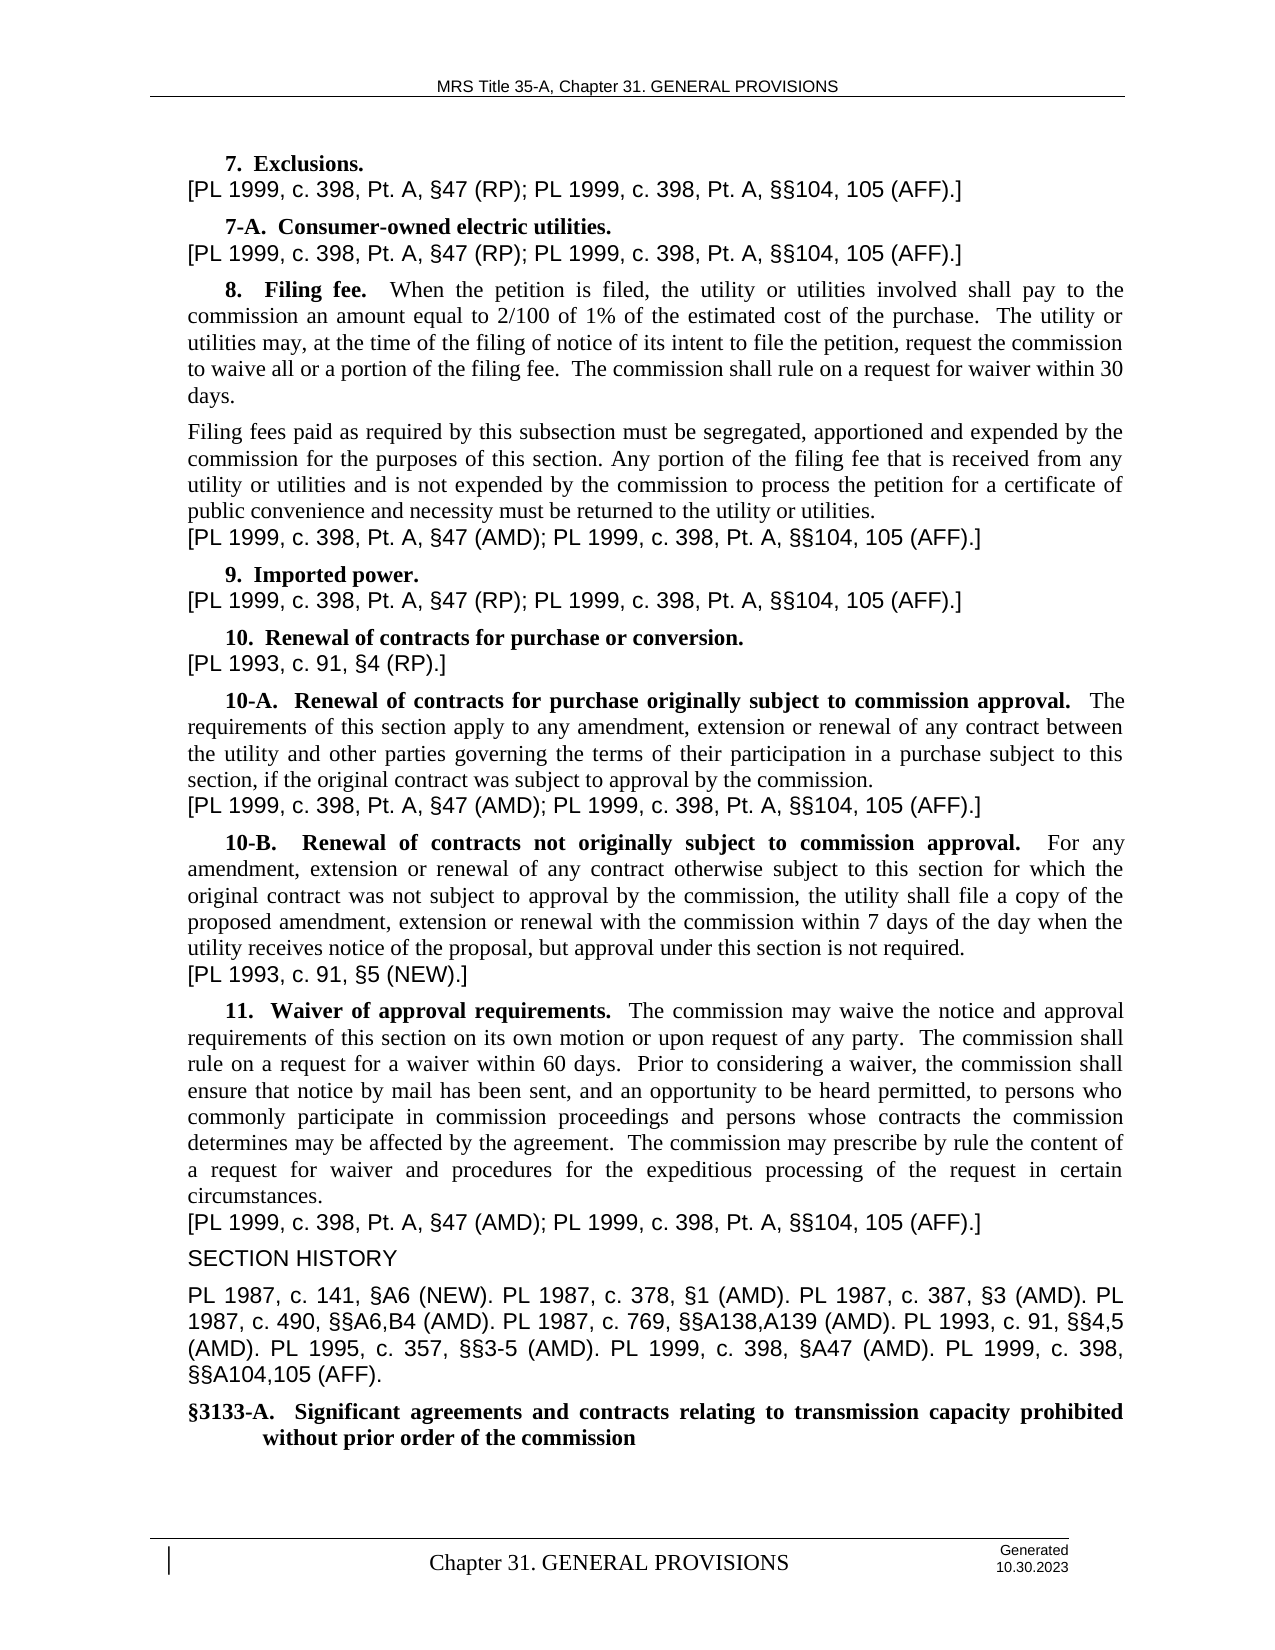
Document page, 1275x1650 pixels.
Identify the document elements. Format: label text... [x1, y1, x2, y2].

text 10-A. Renewal of contracts for purchase originally subject to commission approval. The requirements of this section apply to any amendment, extension or renewal of any contract between the utility and other parties governing the terms of their participation in a purchase subject to this section, if the original contract was subject to approval by the commission. [187, 687, 1125, 792]
text [PL 1993, c. 91, §5 (NEW).] [187, 961, 1125, 987]
text [PL 1993, c. 91, §4 (RP).] [187, 650, 1125, 676]
text [PL 1999, c. 398, Pt. A, §47 (RP); PL 1999, c. 398, Pt. A, §§104, 105 (AFF).] [187, 176, 1125, 203]
text 8. Filing fee. When the petition is filed, the utility or utilities involved shall pay to the commission an amount equal to 2/100 of 1% of the estimated cost of the purchase. The utility or utilities may, at the time of the filing of notice of its intent to file the petition, request the commission to waive all or a portion of the filing fee. The commission shall rule on a request for waiver within 30 days. [187, 276, 1125, 408]
text [PL 1999, c. 398, Pt. A, §47 (AMD); PL 1999, c. 398, Pt. A, §§104, 105 (AFF).] [187, 792, 1125, 819]
text §3133-A. Significant agreements and contracts relating to transmission capacity prohibited without prior order of the commission [187, 1398, 1125, 1451]
text 7-A. Consumer-owned electric utilities. [187, 213, 1125, 239]
text SECTION HISTORY [187, 1245, 1125, 1272]
text 9. Imported power. [187, 561, 1125, 587]
text 10. Renewal of contracts for purchase or conversion. [187, 624, 1125, 650]
text PL 1987, c. 141, §A6 (NEW). PL 1987, c. 378, §1 (AMD). PL 1987, c. 387, §3 (AMD). PL 1987, c. 490, §§A6,B4 (AMD). PL 1987, c. 769, §§A138,A139 (AMD). PL 1993, c. 91, §§4,5 (AMD). PL 1995, c. 357, §§3-5 (AMD). PL 1999, c. 398, §A47 (AMD). PL 1999, c. 398, §§A104,105 (AFF). [187, 1282, 1125, 1387]
text 11. Waiver of approval requirements. The commission may waive the notice and approval requirements of this section on its own motion or upon request of any party. The commission shall rule on a request for a waiver within 60 days. Prior to considering a waiver, the commission shall ensure that notice by mail has been sent, and an opportunity to be heard permitted, to persons who commonly participate in commission proceedings and persons whose contracts the commission determines may be affected by the agreement. The commission may prescribe by rule the content of a request for waiver and procedures for the expeditious processing of the request in certain circumstances. [187, 998, 1125, 1208]
text Filing fees paid as required by this subsection must be segregated, apportioned and expended by the commission for the purposes of this section. Any portion of the filing fee that is received from any utility or utilities and is not expended by the commission to process the petition for a certificate of public convenience and necessity must be returned to the utility or utilities. [187, 418, 1125, 524]
text 7. Exclusions. [187, 150, 1125, 176]
text [PL 1999, c. 398, Pt. A, §47 (RP); PL 1999, c. 398, Pt. A, §§104, 105 (AFF).] [187, 587, 1125, 613]
text [PL 1999, c. 398, Pt. A, §47 (RP); PL 1999, c. 398, Pt. A, §§104, 105 (AFF).] [187, 239, 1125, 266]
text 10-B. Renewal of contracts not originally subject to commission approval. For any amendment, extension or renewal of any contract otherwise subject to this section for which the original contract was not subject to approval by the commission, the utility shall file a copy of the proposed amendment, extension or renewal with the commission within 7 days of the day when the utility receives notice of the proposal, but approval under this section is not required. [187, 829, 1125, 961]
text [PL 1999, c. 398, Pt. A, §47 (AMD); PL 1999, c. 398, Pt. A, §§104, 105 (AFF).] [187, 1208, 1125, 1235]
text [PL 1999, c. 398, Pt. A, §47 (AMD); PL 1999, c. 398, Pt. A, §§104, 105 (AFF).] [187, 524, 1125, 550]
